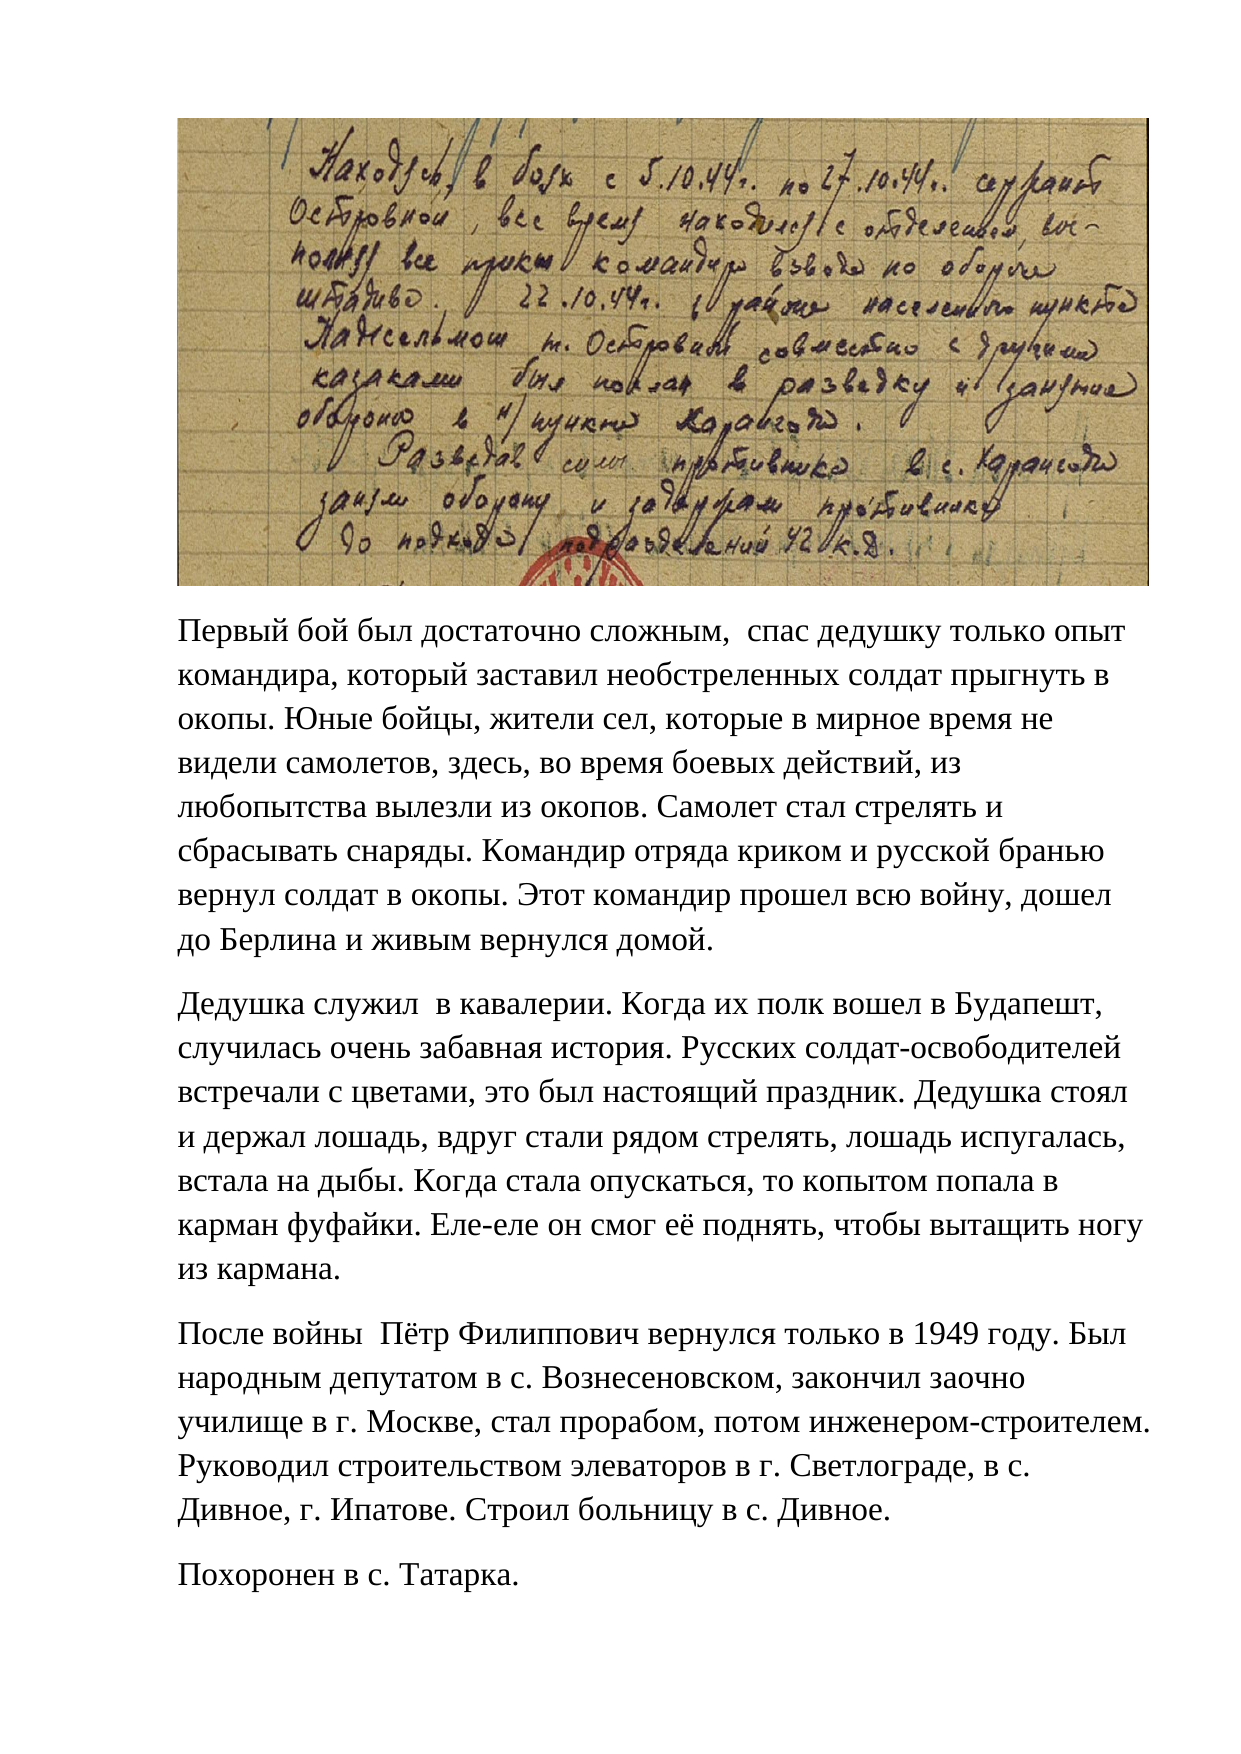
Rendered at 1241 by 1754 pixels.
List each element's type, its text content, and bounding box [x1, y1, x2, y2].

text Дедушка служил в кавалерии. Когда их полк вошел в Будапешт, случилась очень забавная история. Русских солдат-освободителей встречали с цветами, это был настоящий праздник. Дедушка стоял и держал лошадь, вдруг стали рядом стрелять, лошадь испугалась, встала на дыбы. Когда стала опускаться, то копытом попала в карман фуфайки. Еле-еле он смог её поднять, чтобы вытащить ногу из кармана. [177, 984, 1152, 1286]
text После войны Пётр Филиппович вернулся только в 1949 году. Был народным депутатом в с. Вознесеновском, закончил заочно училище в г. Москве, стал прорабом, потом инженером-строителем. Руководил строительством элеваторов в г. Светлограде, в с. Дивное, г. Ипатове. Строил больницу в с. Дивное. [177, 1313, 1152, 1527]
text Похоронен в с. Татарка. [177, 1554, 1152, 1592]
text Первый бой был достаточно сложным, спас дедушку только опыт командира, который заставил необстреленных солдат прыгнуть в окопы. Юные бойцы, жители сел, которые в мирное время не видели самолетов, здесь, во время боевых действий, из любопытства вылезли из окопов. Самолет стал стрелять и сбрасывать снаряды. Командир отряда криком и русской бранью вернул солдат в окопы. Этот командир прошел всю войну, дошел до Берлина и живым вернулся домой. [177, 610, 1152, 957]
picture [177, 118, 1149, 586]
